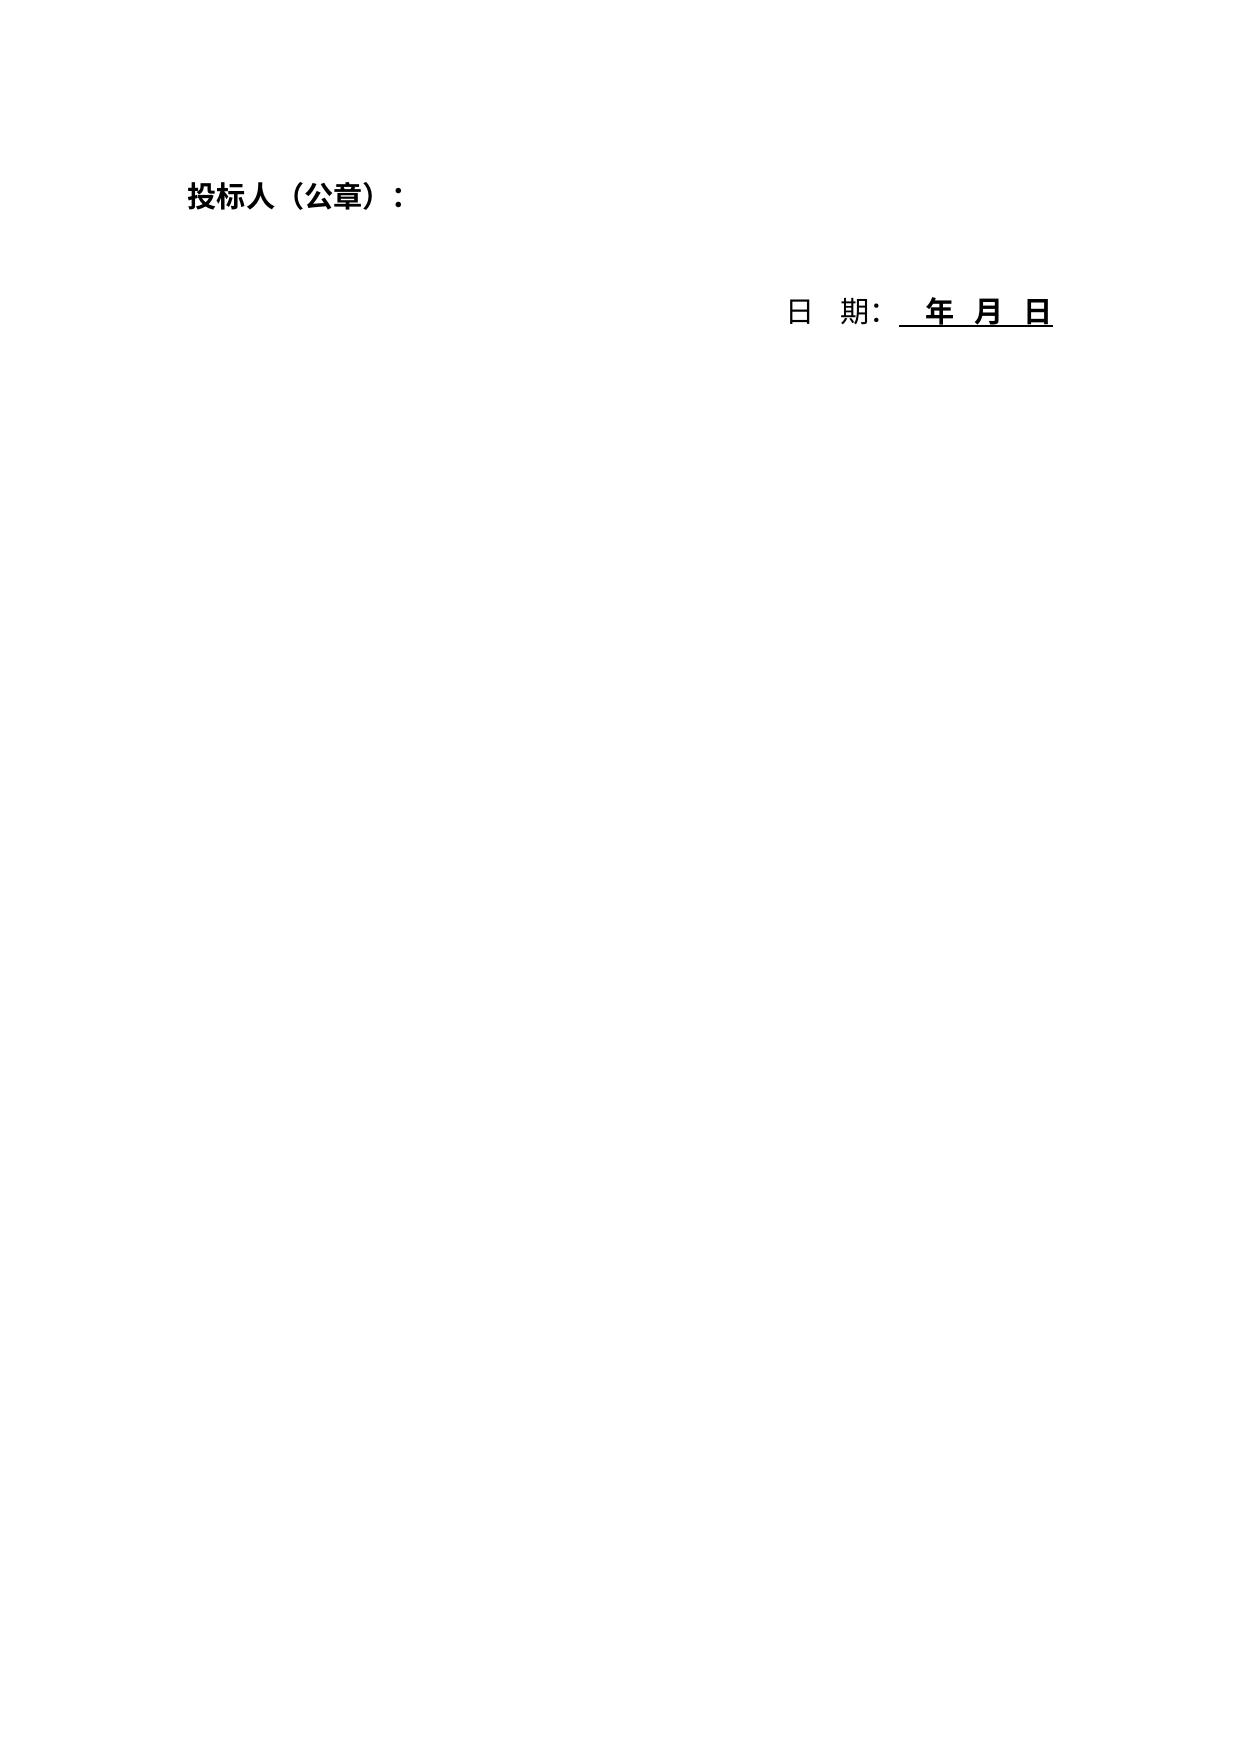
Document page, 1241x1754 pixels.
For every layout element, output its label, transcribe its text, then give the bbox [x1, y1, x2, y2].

text 投标人（公章）： [187, 162, 1053, 227]
text 日 期： 年 月 日 [187, 277, 1053, 342]
